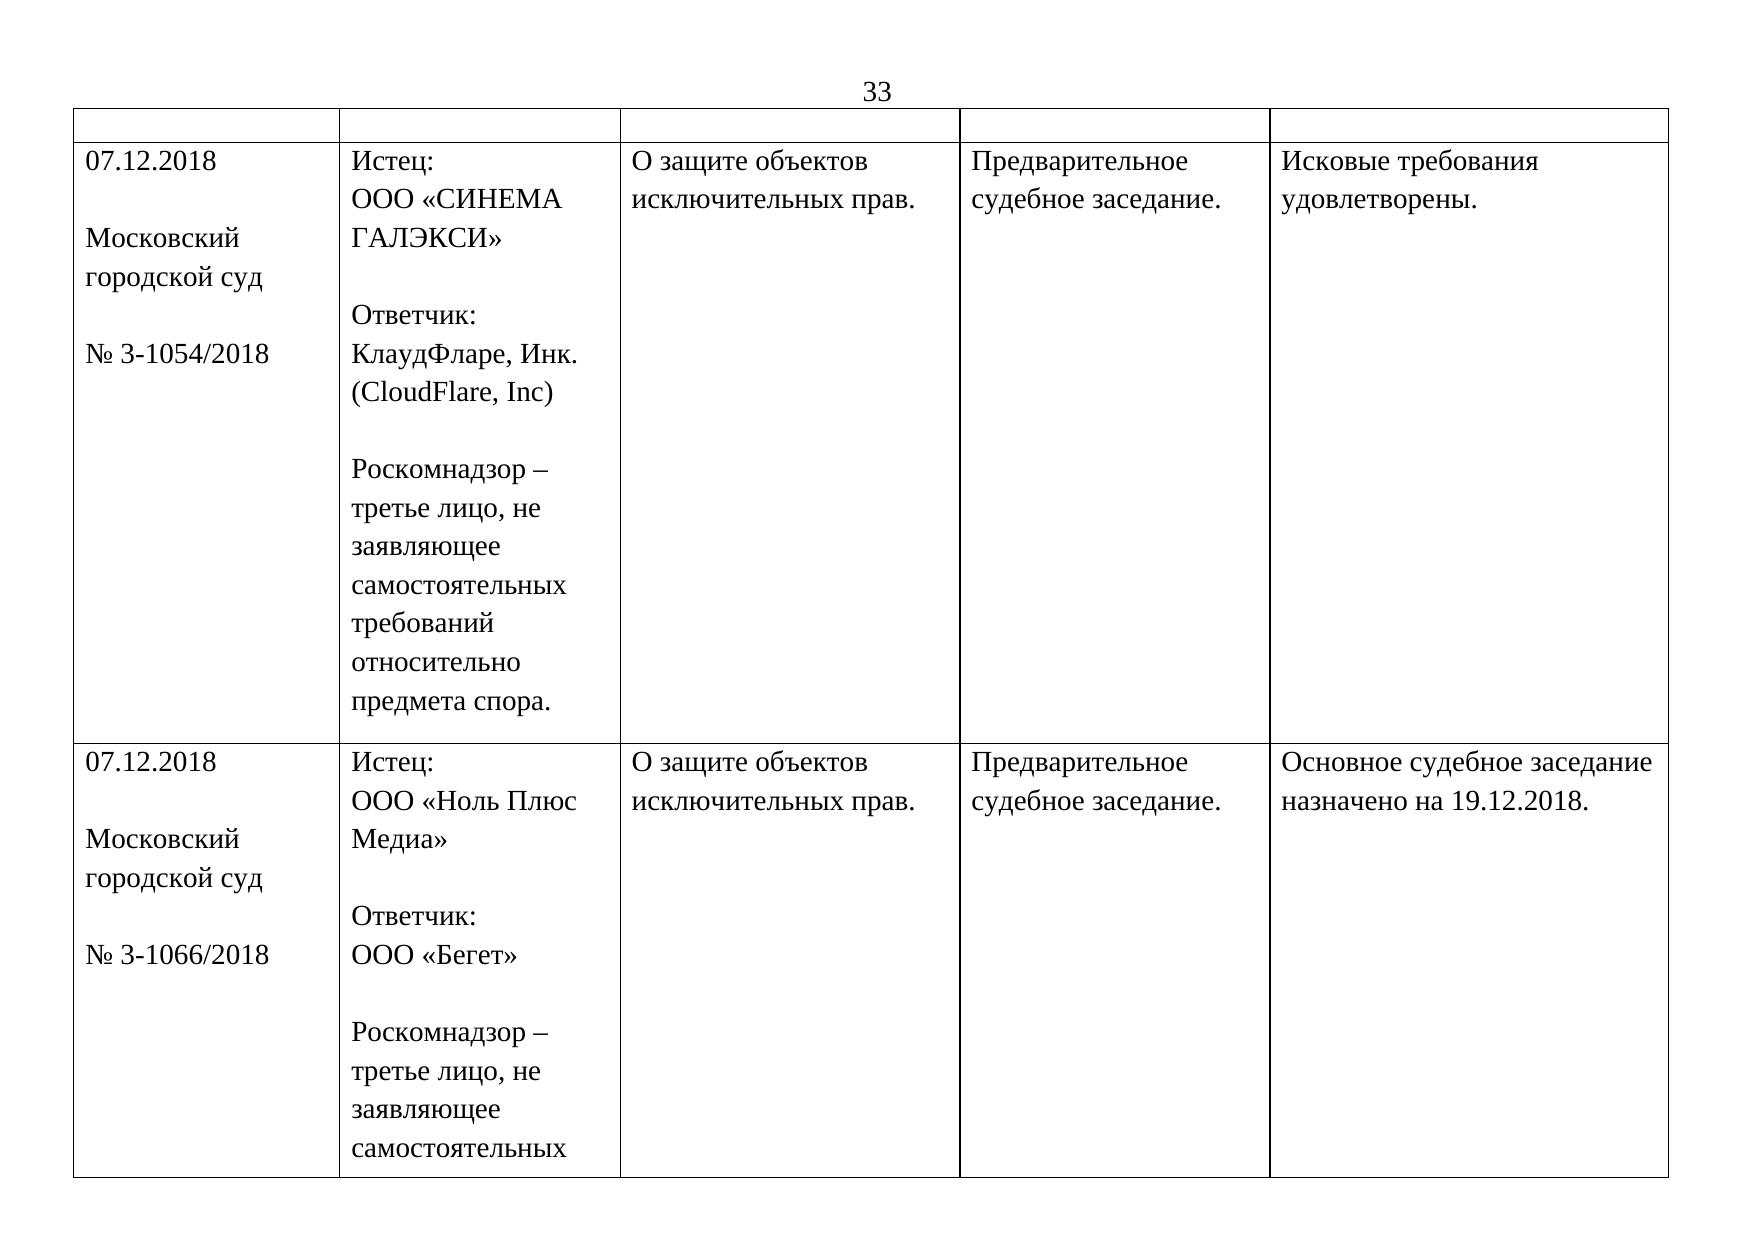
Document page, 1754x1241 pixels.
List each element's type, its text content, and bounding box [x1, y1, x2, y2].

table_cell О защите объектов исключительных прав. [621, 143, 959, 743]
table_cell Исковые требования удовлетворены. [1271, 143, 1668, 743]
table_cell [340, 109, 620, 142]
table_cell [621, 109, 959, 142]
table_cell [74, 744, 339, 1177]
table_cell Предварительное судебное заседание. [961, 143, 1269, 743]
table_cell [961, 744, 1269, 1177]
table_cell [1271, 744, 1668, 1177]
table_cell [621, 744, 959, 1177]
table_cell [74, 109, 339, 142]
table_cell 07.12.2018 Московский городской суд № 3-1054/2018 [74, 143, 339, 743]
table_cell Истец: ООО «СИНЕМА ГАЛЭКСИ» Ответчик: КлаудФларе, Инк. (CloudFlare, Inc) Роскомнадзор – третье лицо, не заявляющее самостоятельных требований относительно предмета спора. [340, 143, 620, 743]
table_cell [340, 744, 620, 1177]
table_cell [961, 109, 1269, 142]
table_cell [1271, 109, 1668, 142]
